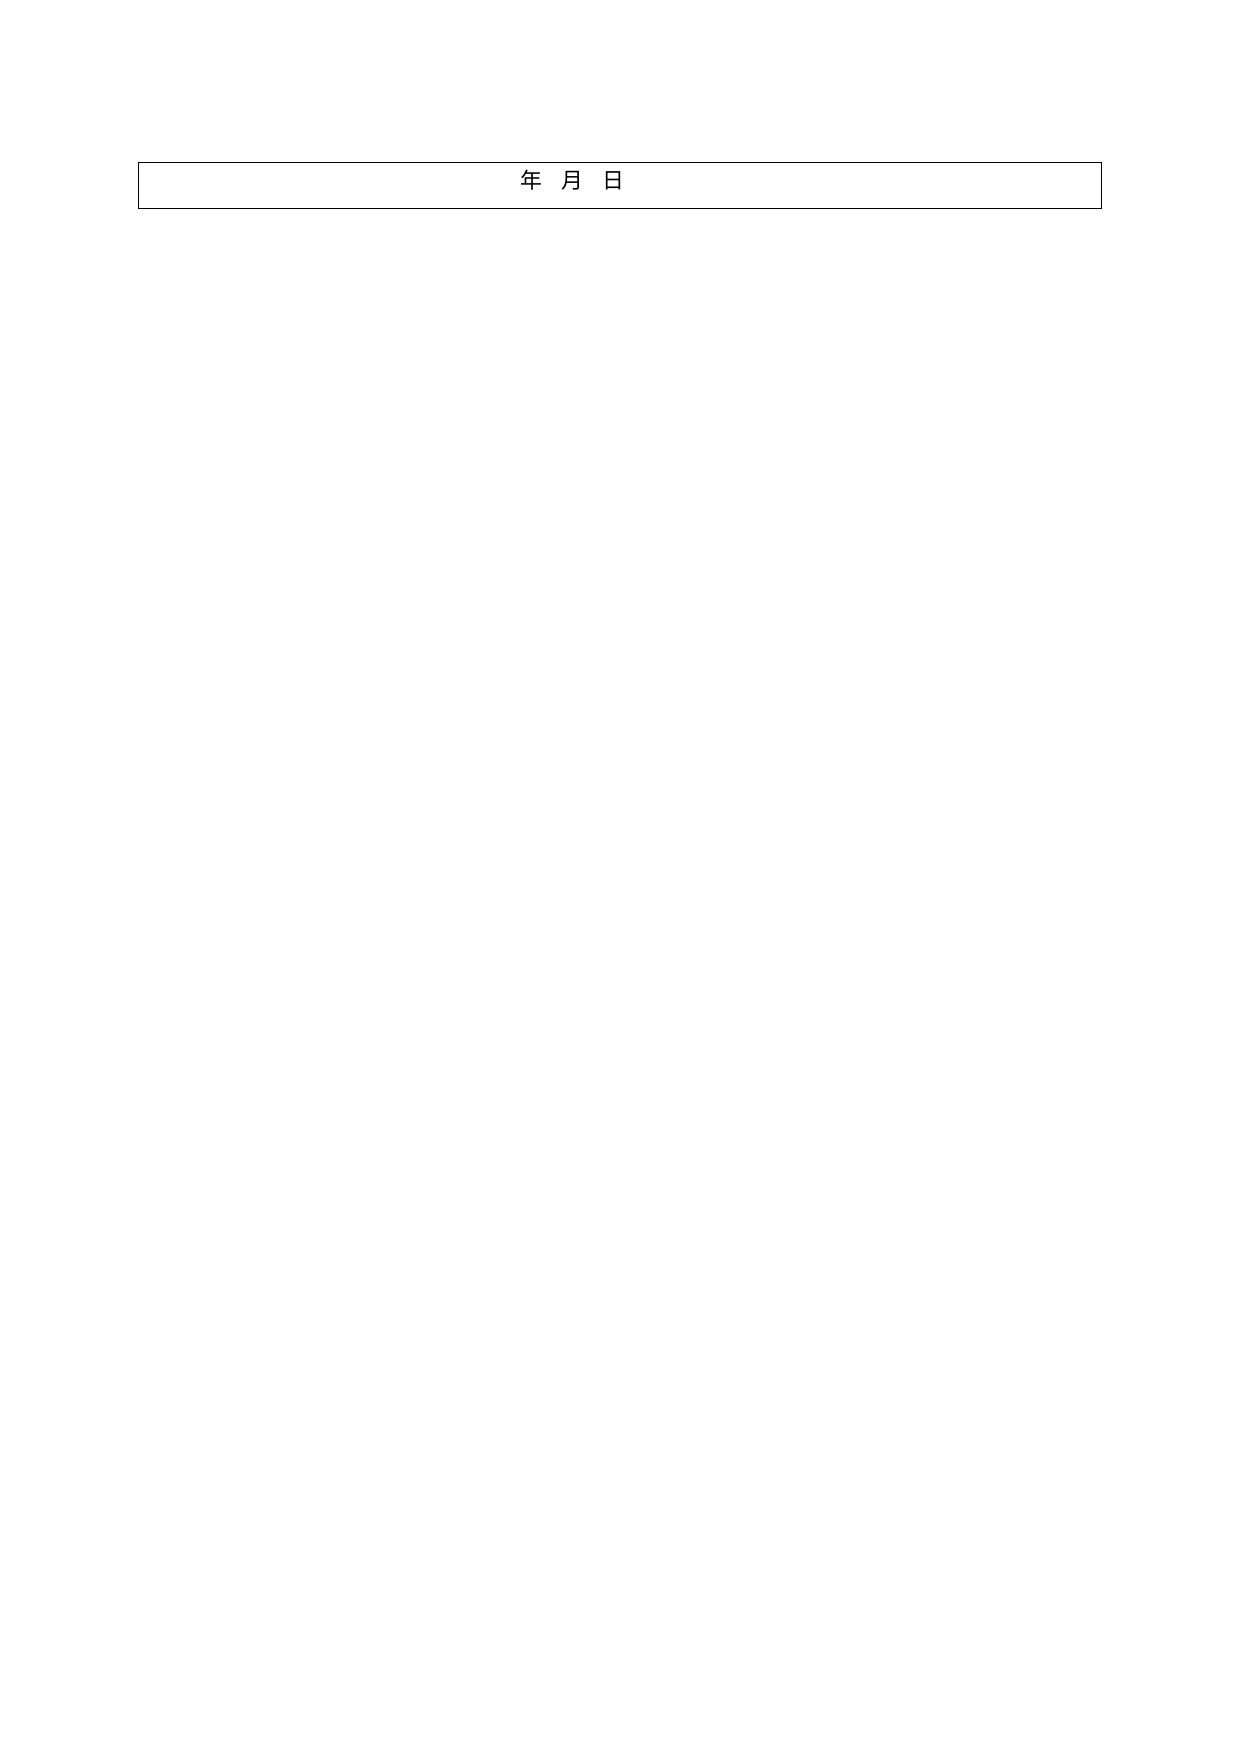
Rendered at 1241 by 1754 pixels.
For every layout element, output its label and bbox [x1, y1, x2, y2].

table_cell [139, 163, 1101, 208]
